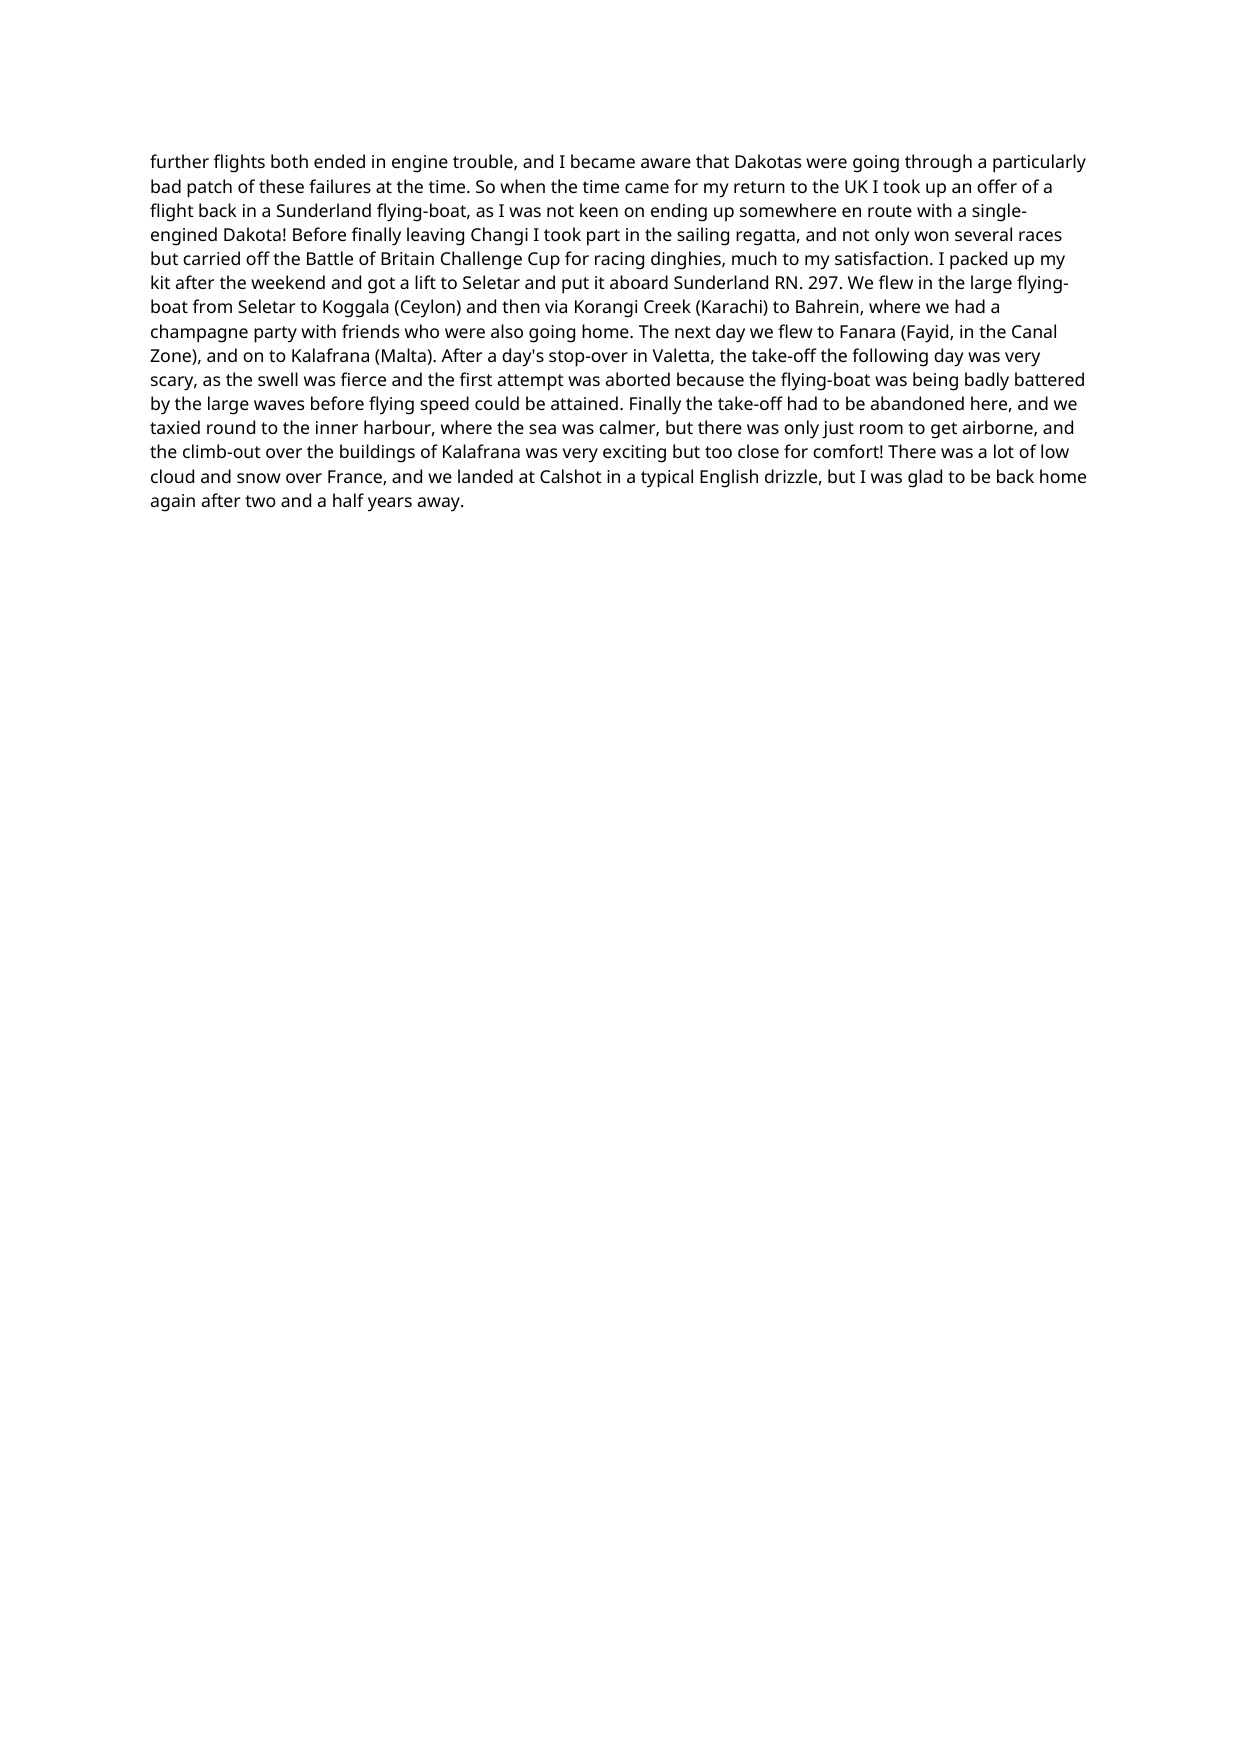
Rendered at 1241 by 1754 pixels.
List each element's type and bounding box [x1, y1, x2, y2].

text [150, 150, 1090, 512]
